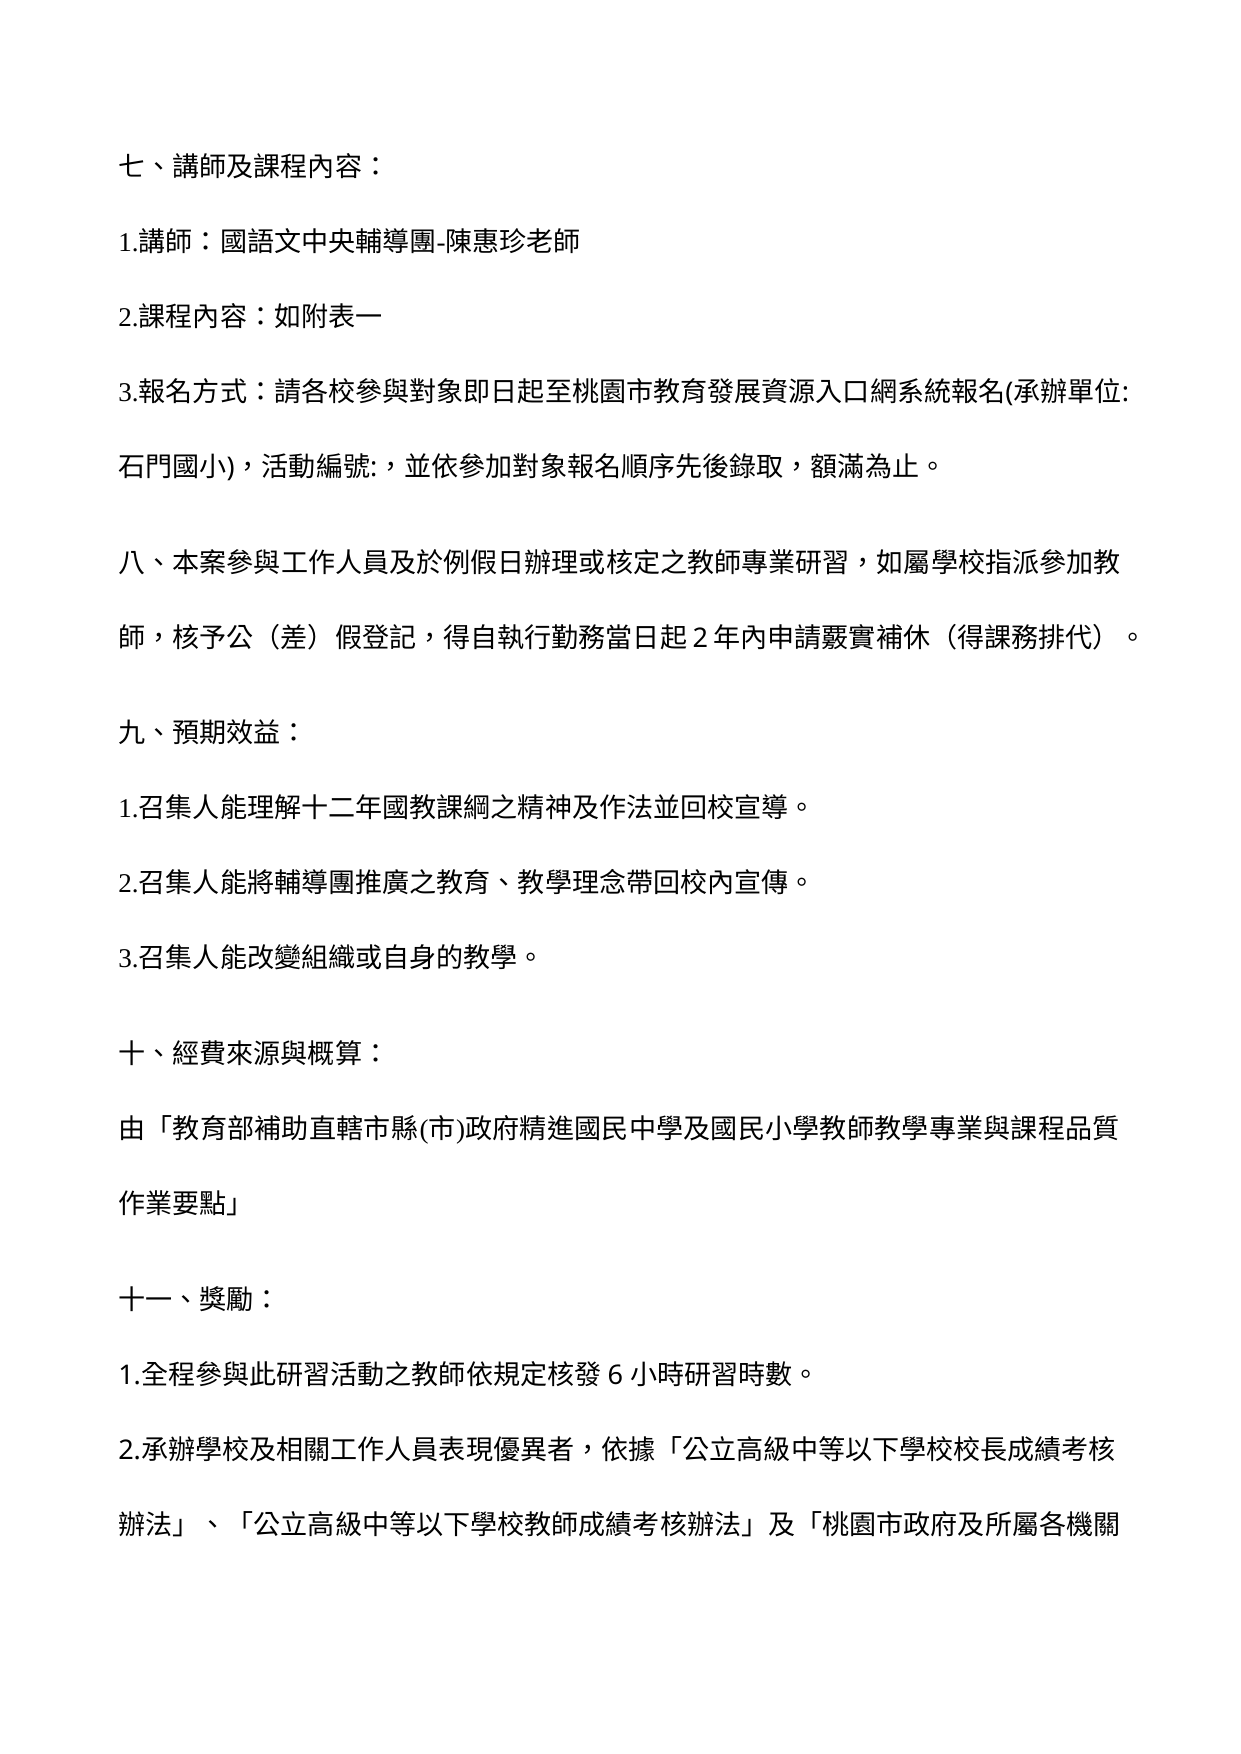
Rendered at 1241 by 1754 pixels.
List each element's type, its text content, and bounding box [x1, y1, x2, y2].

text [118, 1410, 1122, 1560]
text 3.召集人能改變組織或自身的教學。 [118, 919, 1122, 994]
text 九、預期效益： [118, 694, 1122, 769]
text 七、講師及課程內容： [118, 127, 1122, 202]
text 由「教育部補助直轄市縣(市)政府精進國民中學及國民小學教師教學專業與課程品質作業要點」 [118, 1089, 1122, 1239]
text 十、經費來源與概算： [118, 1014, 1122, 1089]
text 1.全程參與此研習活動之教師依規定核發 6 小時研習時數。 [118, 1335, 1122, 1410]
text 八、本案參與工作人員及於例假日辦理或核定之教師專業研習，如屬學校指派參加教師，核予公（差）假登記，得自執行勤務當日起2年內申請覈實補休（得課務排代）。 [118, 523, 1122, 673]
text 1.講師：國語文中央輔導團-陳惠珍老師 2.課程內容：如附表一 3.報名方式：請各校參與對象即日起至桃園市教育發展資源入口網系統報名(承辦單位:石門國小)，活動編號:，並依參加對象報名順序先後錄取，額滿為止。 [118, 202, 1122, 502]
text 十一、獎勵： [118, 1260, 1122, 1335]
text 2.召集人能將輔導團推廣之教育、教學理念帶回校內宣傳。 [118, 844, 1122, 919]
text 1.召集人能理解十二年國教課綱之精神及作法並回校宣導。 [118, 769, 1122, 844]
